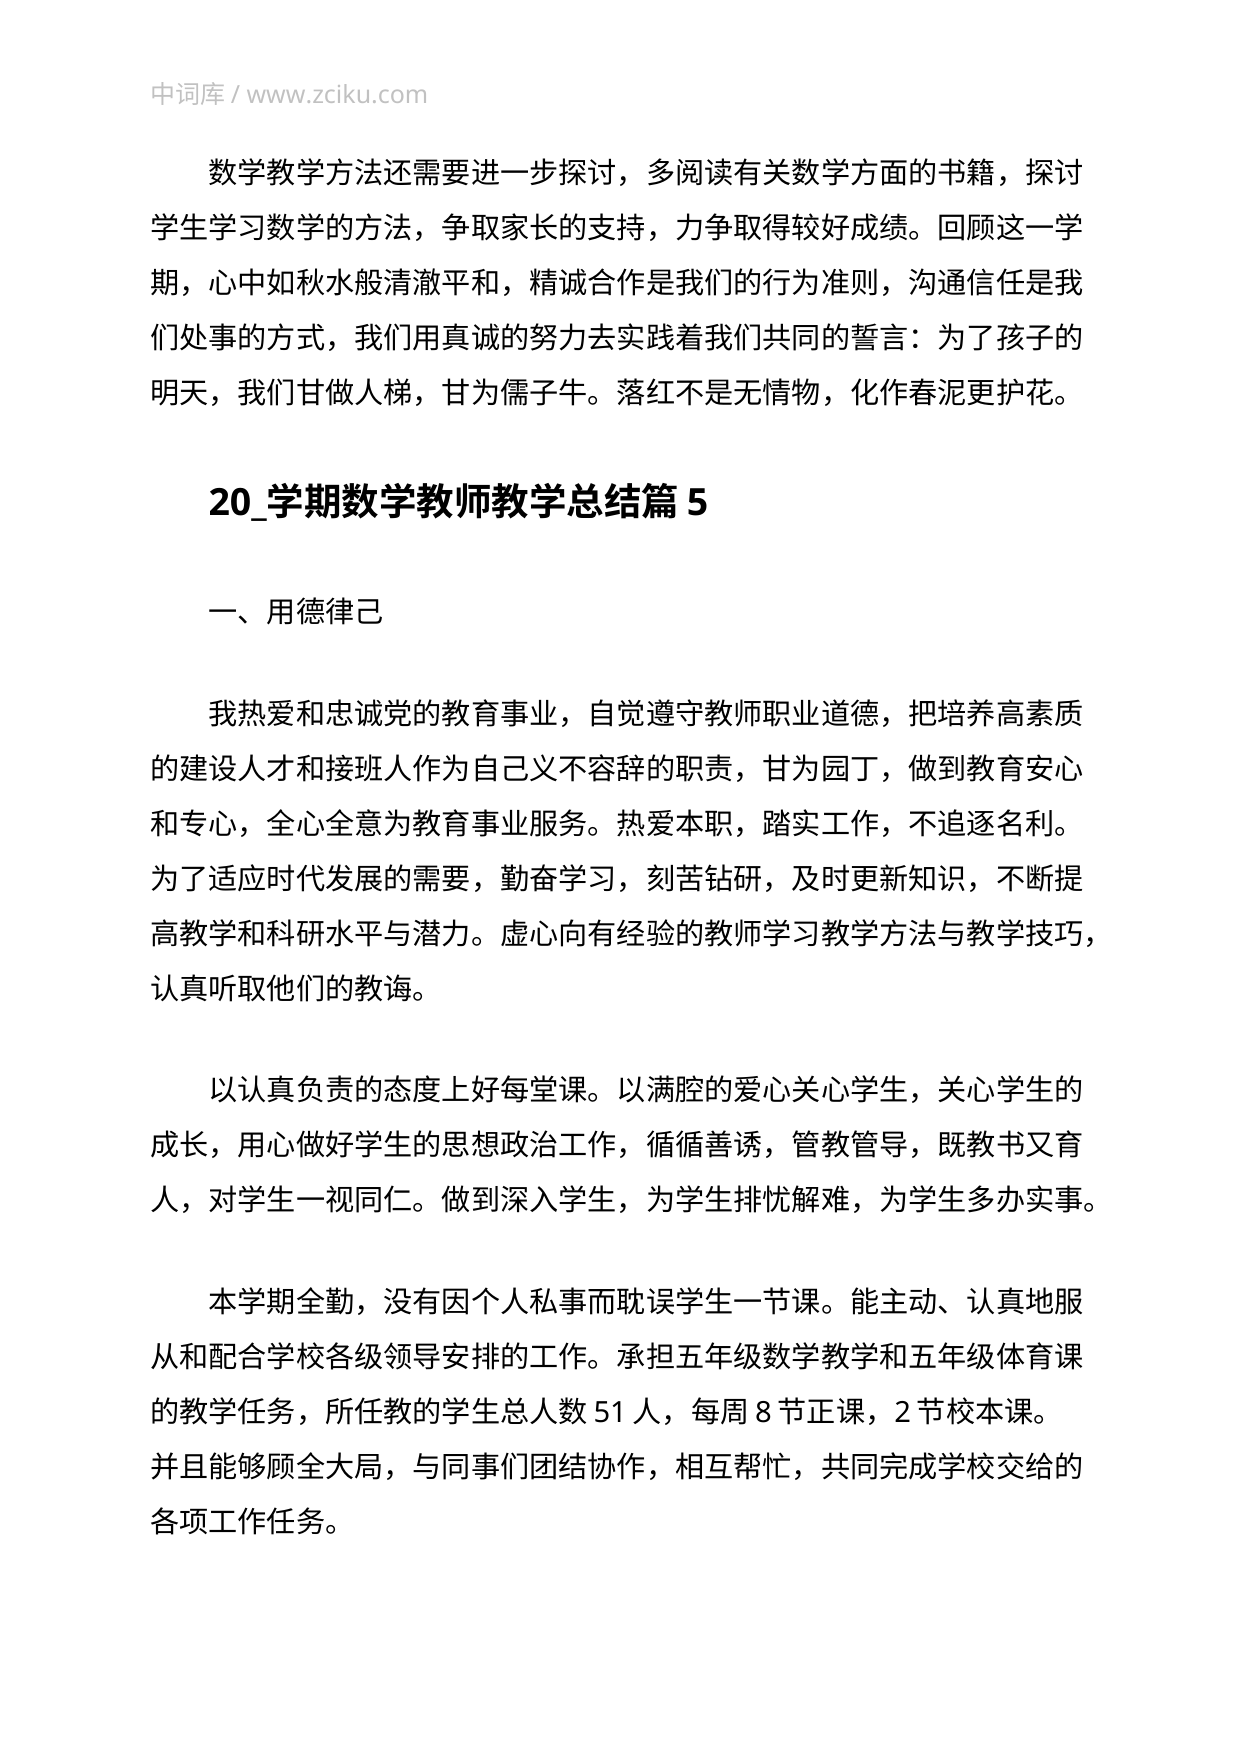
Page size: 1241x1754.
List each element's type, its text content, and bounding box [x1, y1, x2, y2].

text 以认真负责的态度上好每堂课。以满腔的爱心关心学生，关心学生的成长，用心做好学生的思想政治工作，循循善诱，管教管导，既教书又育人，对学生一视同仁。做到深入学生，为学生排忧解难，为学生多办实事。 [150, 1067, 1090, 1219]
text 我热爱和忠诚党的教育事业，自觉遵守教师职业道德，把培养高素质的建设人才和接班人作为自己义不容辞的职责，甘为园丁，做到教育安心和专心，全心全意为教育事业服务。热爱本职，踏实工作，不追逐名利。为了适应时代发展的需要，勤奋学习，刻苦钻研，及时更新知识，不断提高教学和科研水平与潜力。虚心向有经验的教师学习教学方法与教学技巧，认真听取他们的教诲。 [150, 691, 1090, 1007]
text 本学期全勤，没有因个人私事而耽误学生一节课。能主动、认真地服从和配合学校各级领导安排的工作。承担五年级数学教学和五年级体育课的教学任务，所任教的学生总人数51人，每周8节正课，2节校本课。并且能够顾全大局，与同事们团结协作，相互帮忙，共同完成学校交给的各项工作任务。 [150, 1278, 1090, 1541]
text 一、用德律己 [150, 589, 1090, 631]
text 20_学期数学教师教学总结篇5 [150, 471, 1090, 526]
text 数学教学方法还需要进一步探讨，多阅读有关数学方面的书籍，探讨学生学习数学的方法，争取家长的支持，力争取得较好成绩。回顾这一学期，心中如秋水般清澈平和，精诚合作是我们的行为准则，沟通信任是我们处事的方式，我们用真诚的努力去实践着我们共同的誓言：为了孩子的明天，我们甘做人梯，甘为儒子牛。落红不是无情物，化作春泥更护花。 [150, 150, 1090, 412]
